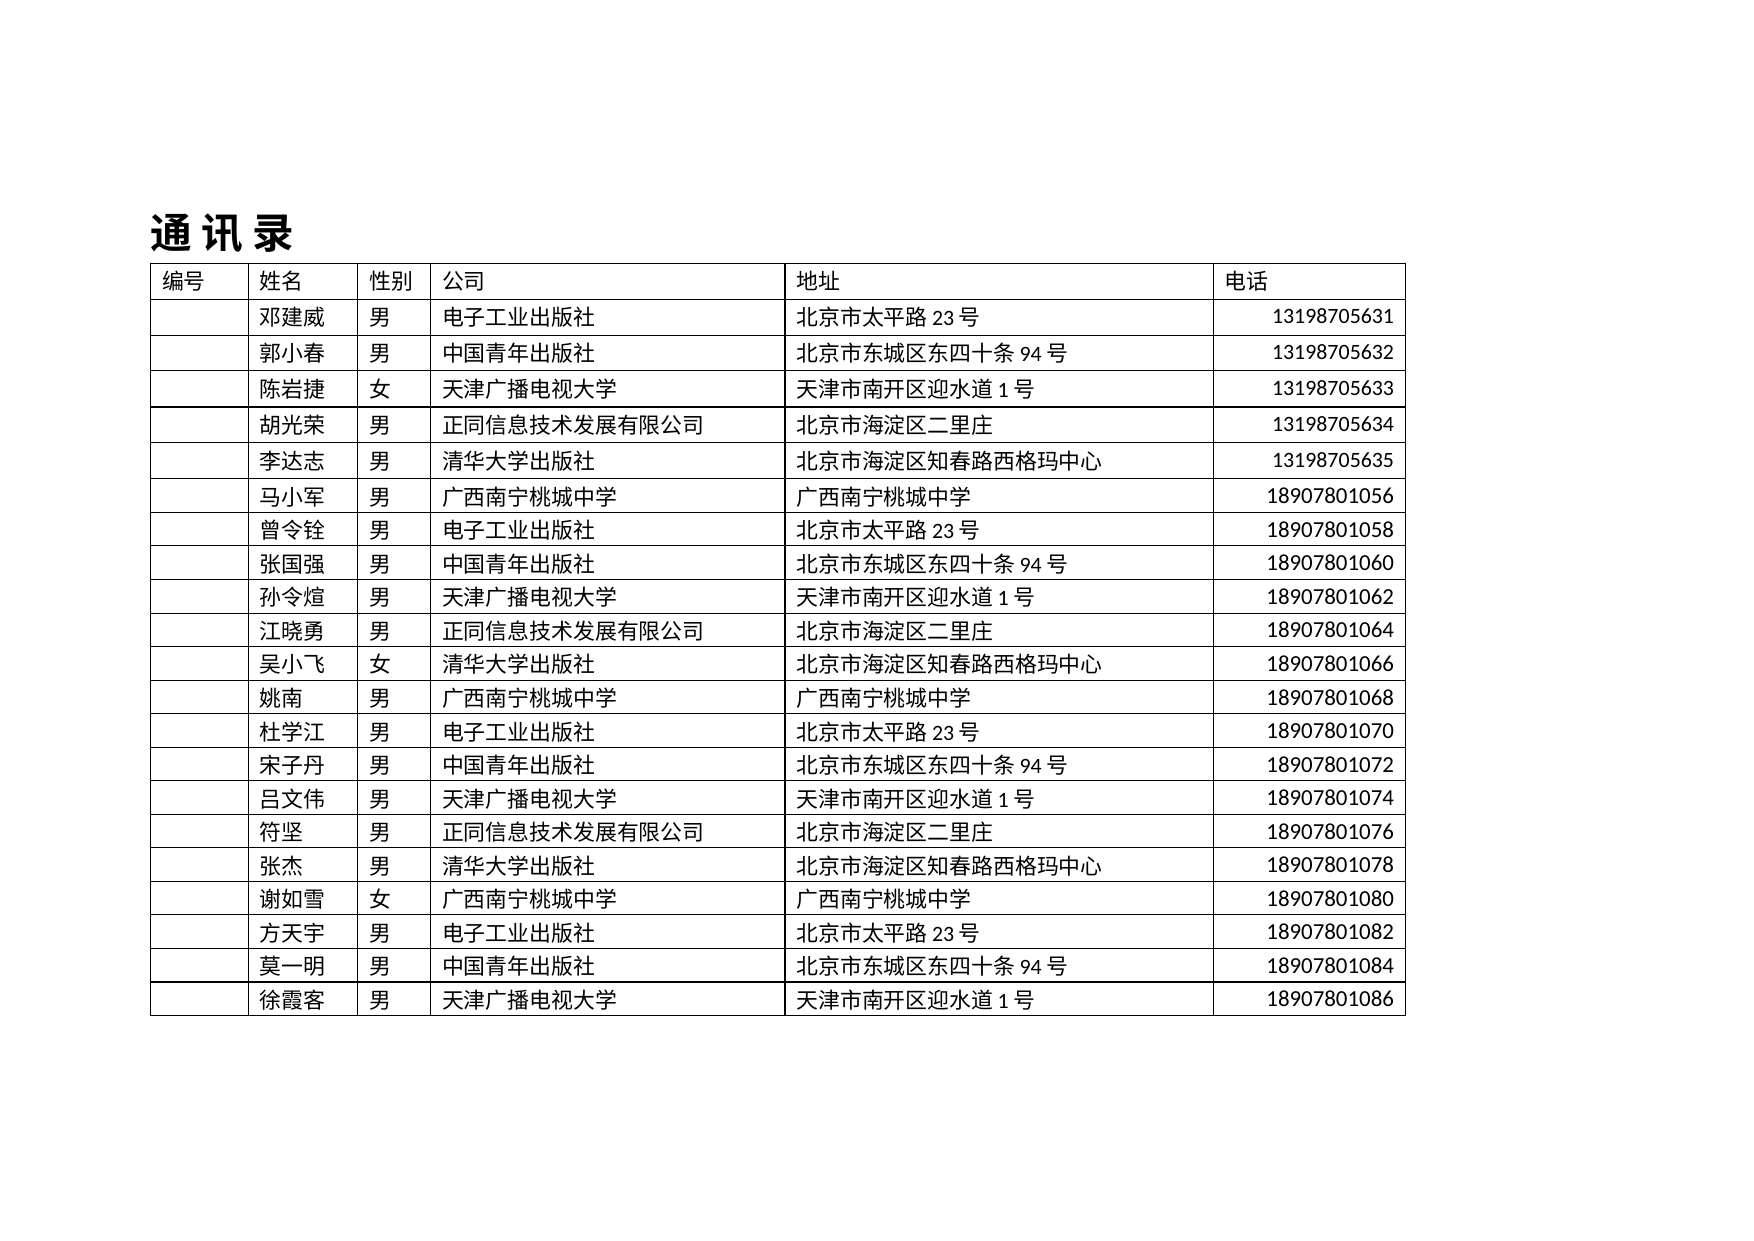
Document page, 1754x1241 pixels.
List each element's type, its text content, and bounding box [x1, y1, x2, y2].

table_cell 男 [358, 443, 430, 478]
table_cell 中国青年出版社 [431, 748, 784, 780]
table_cell 电子工业出版社 [431, 714, 784, 747]
table_cell [151, 479, 248, 512]
table_cell [151, 983, 248, 1015]
table_cell 清华大学出版社 [431, 647, 784, 679]
table_cell [151, 371, 248, 406]
table_cell 男 [358, 513, 430, 545]
table_cell [151, 681, 248, 713]
table_cell 胡光荣 [249, 408, 357, 442]
table_cell 徐霞客 [249, 983, 357, 1015]
table_cell 陈岩捷 [249, 371, 357, 406]
table_cell 天津广播电视大学 [431, 580, 784, 612]
table_cell 18907801072 [1214, 748, 1405, 780]
table_cell 广西南宁桃城中学 [786, 882, 1213, 914]
table_cell 广西南宁桃城中学 [431, 882, 784, 914]
table_cell 正同信息技术发展有限公司 [431, 815, 784, 847]
table_cell 18907801078 [1214, 848, 1405, 881]
table_cell [151, 815, 248, 847]
table_cell 北京市海淀区知春路西格玛中心 [786, 443, 1213, 478]
table_cell 北京市海淀区知春路西格玛中心 [786, 647, 1213, 679]
table_cell 18907801064 [1214, 614, 1405, 646]
table_cell 18907801060 [1214, 546, 1405, 579]
table_header 地址 [786, 264, 1213, 298]
table_cell 18907801056 [1214, 479, 1405, 512]
table_cell 广西南宁桃城中学 [786, 681, 1213, 713]
table_cell 宋子丹 [249, 748, 357, 780]
table_cell [151, 647, 248, 679]
table_cell [151, 443, 248, 478]
table_header 公司 [431, 264, 784, 298]
table_cell [151, 714, 248, 747]
table_cell 姚南 [249, 681, 357, 713]
table_cell 北京市东城区东四十条94号 [786, 336, 1213, 370]
table_cell 18907801062 [1214, 580, 1405, 612]
table_cell 天津广播电视大学 [431, 983, 784, 1015]
table_cell 清华大学出版社 [431, 443, 784, 478]
table_cell [151, 408, 248, 442]
table_cell 男 [358, 815, 430, 847]
table_header 性别 [358, 264, 430, 298]
table_cell 北京市太平路23号 [786, 513, 1213, 545]
table_cell 马小军 [249, 479, 357, 512]
table_cell 北京市太平路23号 [786, 915, 1213, 948]
table_cell 北京市太平路23号 [786, 300, 1213, 334]
table_cell 男 [358, 408, 430, 442]
table_cell 女 [358, 647, 430, 679]
table_cell 清华大学出版社 [431, 848, 784, 881]
table_cell 张国强 [249, 546, 357, 579]
table_cell 正同信息技术发展有限公司 [431, 614, 784, 646]
table_cell 吴小飞 [249, 647, 357, 679]
table_cell 李达志 [249, 443, 357, 478]
table_cell 吕文伟 [249, 781, 357, 814]
table_cell 13198705632 [1214, 336, 1405, 370]
table_cell [151, 614, 248, 646]
table_cell 男 [358, 983, 430, 1015]
table_cell 孙令煊 [249, 580, 357, 612]
table_cell 北京市东城区东四十条94号 [786, 748, 1213, 780]
table_header 电话 [1214, 264, 1405, 298]
table_cell 13198705634 [1214, 408, 1405, 442]
table_cell 莫一明 [249, 949, 357, 981]
table_cell [151, 915, 248, 948]
table_cell 北京市太平路23号 [786, 714, 1213, 747]
table_cell 男 [358, 681, 430, 713]
table_cell [151, 300, 248, 334]
table_cell 广西南宁桃城中学 [431, 681, 784, 713]
table_cell 北京市海淀区二里庄 [786, 815, 1213, 847]
table_cell 邓建威 [249, 300, 357, 334]
table_cell 18907801086 [1214, 983, 1405, 1015]
table_cell 电子工业出版社 [431, 915, 784, 948]
table_cell 北京市东城区东四十条94号 [786, 546, 1213, 579]
table_cell 18907801080 [1214, 882, 1405, 914]
table_cell 天津市南开区迎水道1号 [786, 781, 1213, 814]
table_cell 18907801076 [1214, 815, 1405, 847]
table_cell 男 [358, 336, 430, 370]
table_cell [151, 748, 248, 780]
table_cell [151, 949, 248, 981]
table_cell 电子工业出版社 [431, 513, 784, 545]
table_cell [151, 882, 248, 914]
table_cell 18907801074 [1214, 781, 1405, 814]
table_cell 天津广播电视大学 [431, 781, 784, 814]
table_cell 北京市东城区东四十条94号 [786, 949, 1213, 981]
table_cell 广西南宁桃城中学 [431, 479, 784, 512]
table_cell 男 [358, 546, 430, 579]
table_header 姓名 [249, 264, 357, 298]
table_cell 18907801058 [1214, 513, 1405, 545]
table_cell 男 [358, 848, 430, 881]
table_cell 18907801066 [1214, 647, 1405, 679]
table_cell 中国青年出版社 [431, 336, 784, 370]
table_cell 方天宇 [249, 915, 357, 948]
table_cell 谢如雪 [249, 882, 357, 914]
table_cell 天津市南开区迎水道1号 [786, 983, 1213, 1015]
table_cell [151, 580, 248, 612]
table_cell 女 [358, 882, 430, 914]
table_cell 13198705631 [1214, 300, 1405, 334]
table_cell 18907801084 [1214, 949, 1405, 981]
table_cell 江晓勇 [249, 614, 357, 646]
table_cell 男 [358, 781, 430, 814]
table_cell 张杰 [249, 848, 357, 881]
table_header 编号 [151, 264, 248, 298]
table_cell 杜学江 [249, 714, 357, 747]
table_cell 18907801070 [1214, 714, 1405, 747]
table_cell 男 [358, 614, 430, 646]
table_cell 13198705633 [1214, 371, 1405, 406]
table_cell 男 [358, 479, 430, 512]
table_cell 北京市海淀区二里庄 [786, 614, 1213, 646]
table_cell 男 [358, 748, 430, 780]
table_cell [151, 513, 248, 545]
table_cell 天津市南开区迎水道1号 [786, 580, 1213, 612]
table_cell 中国青年出版社 [431, 949, 784, 981]
table_cell 广西南宁桃城中学 [786, 479, 1213, 512]
table_cell 电子工业出版社 [431, 300, 784, 334]
table_cell 18907801068 [1214, 681, 1405, 713]
text 通 讯 录 [150, 198, 1604, 263]
table_cell 北京市海淀区二里庄 [786, 408, 1213, 442]
table_cell 男 [358, 915, 430, 948]
table_cell [151, 781, 248, 814]
table_cell 男 [358, 580, 430, 612]
table_cell 正同信息技术发展有限公司 [431, 408, 784, 442]
table_cell 男 [358, 300, 430, 334]
table_cell [151, 848, 248, 881]
table_cell [151, 336, 248, 370]
table_cell 18907801082 [1214, 915, 1405, 948]
table_cell 天津市南开区迎水道1号 [786, 371, 1213, 406]
table_cell 北京市海淀区知春路西格玛中心 [786, 848, 1213, 881]
table_cell 郭小春 [249, 336, 357, 370]
table_cell [151, 546, 248, 579]
table_cell 女 [358, 371, 430, 406]
table_cell 中国青年出版社 [431, 546, 784, 579]
table_cell 13198705635 [1214, 443, 1405, 478]
table_cell 男 [358, 714, 430, 747]
table_cell 曾令铨 [249, 513, 357, 545]
table_cell 符坚 [249, 815, 357, 847]
table_cell 男 [358, 949, 430, 981]
table_cell 天津广播电视大学 [431, 371, 784, 406]
